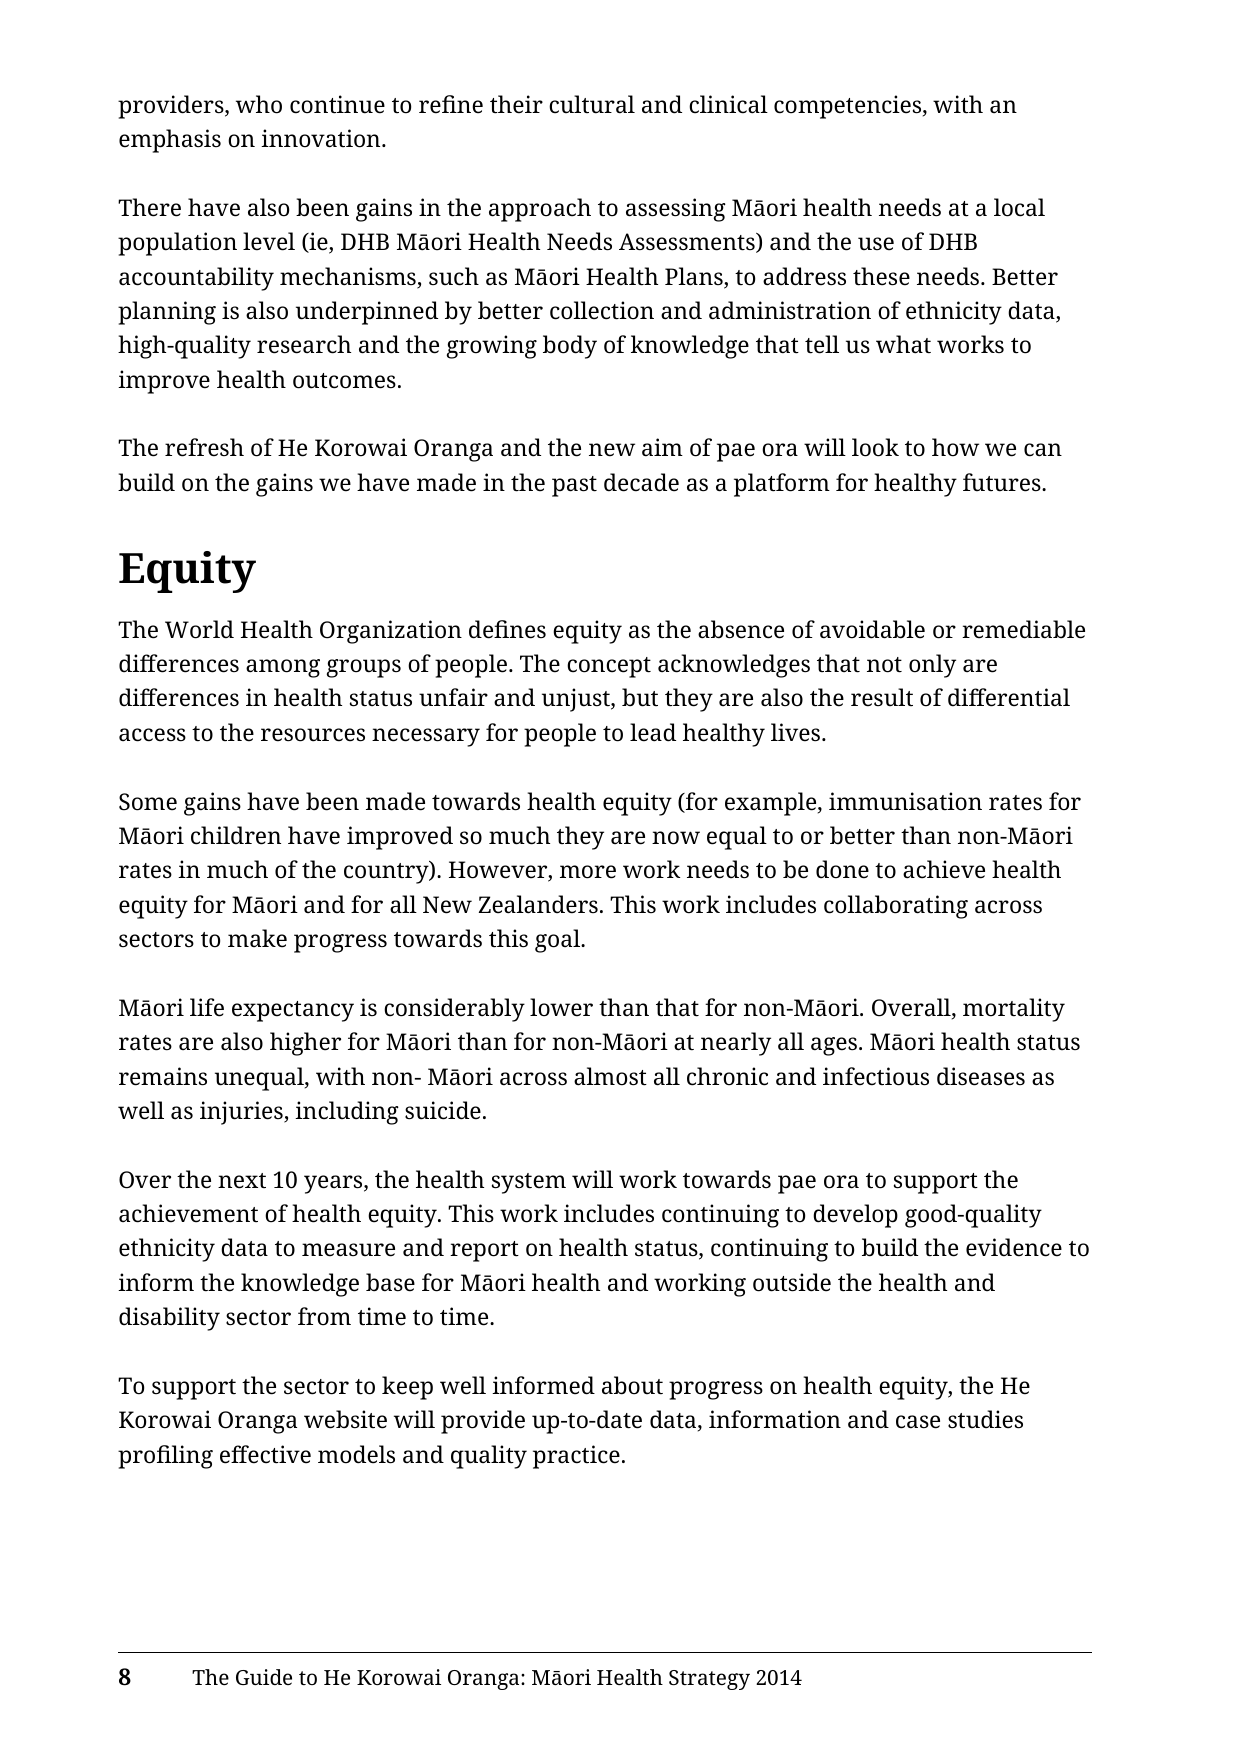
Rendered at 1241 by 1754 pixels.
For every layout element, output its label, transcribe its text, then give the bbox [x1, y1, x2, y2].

subtitle Equity [118, 539, 1092, 595]
text Some gains have been made towards health equity (for example, immunisation rates for Māori children have improved so much they are now equal to or better than non-Māori rates in much of the country). However, more work needs to be done to achieve health equity for Māori and for all New Zealanders. This work includes collaborating across sectors to make progress towards this goal. [118, 785, 1092, 954]
text The World Health Organization defines equity as the absence of avoidable or remediable differences among groups of people. The concept acknowledges that not only are differences in health status unfair and unjust, but they are also the result of differential access to the resources necessary for people to lead healthy lives. [118, 613, 1092, 748]
text Māori life expectancy is considerably lower than that for non-Māori. Overall, mortality rates are also higher for Māori than for non-Māori at nearly all ages. Māori health status remains unequal, with non- Māori across almost all chronic and infectious diseases as well as injuries, including suicide. [118, 992, 1092, 1126]
text There have also been gains in the approach to assessing Māori health needs at a local population level (ie, DHB Māori Health Needs Assessments) and the use of DHB accountability mechanisms, such as Māori Health Plans, to address these needs. Better planning is also underpinned by better collection and administration of ethnicity data, high-quality research and the growing body of knowledge that tell us what works to improve health outcomes. [118, 192, 1092, 395]
text The refresh of He Korowai Oranga and the new aim of pae ora will look to how we can build on the gains we have made in the past decade as a platform for healthy futures. [118, 432, 1092, 498]
text Over the next 10 years, the health system will work towards pae ora to support the achievement of health equity. This work includes continuing to develop good-quality ethnicity data to measure and report on health status, continuing to build the evidence to inform the knowledge base for Māori health and working outside the health and disability sector from time to time. [118, 1163, 1092, 1332]
text To support the sector to keep well informed about progress on health equity, the He Korowai Oranga website will provide up-to-date data, information and case studies profiling effective models and quality practice. [118, 1370, 1092, 1470]
